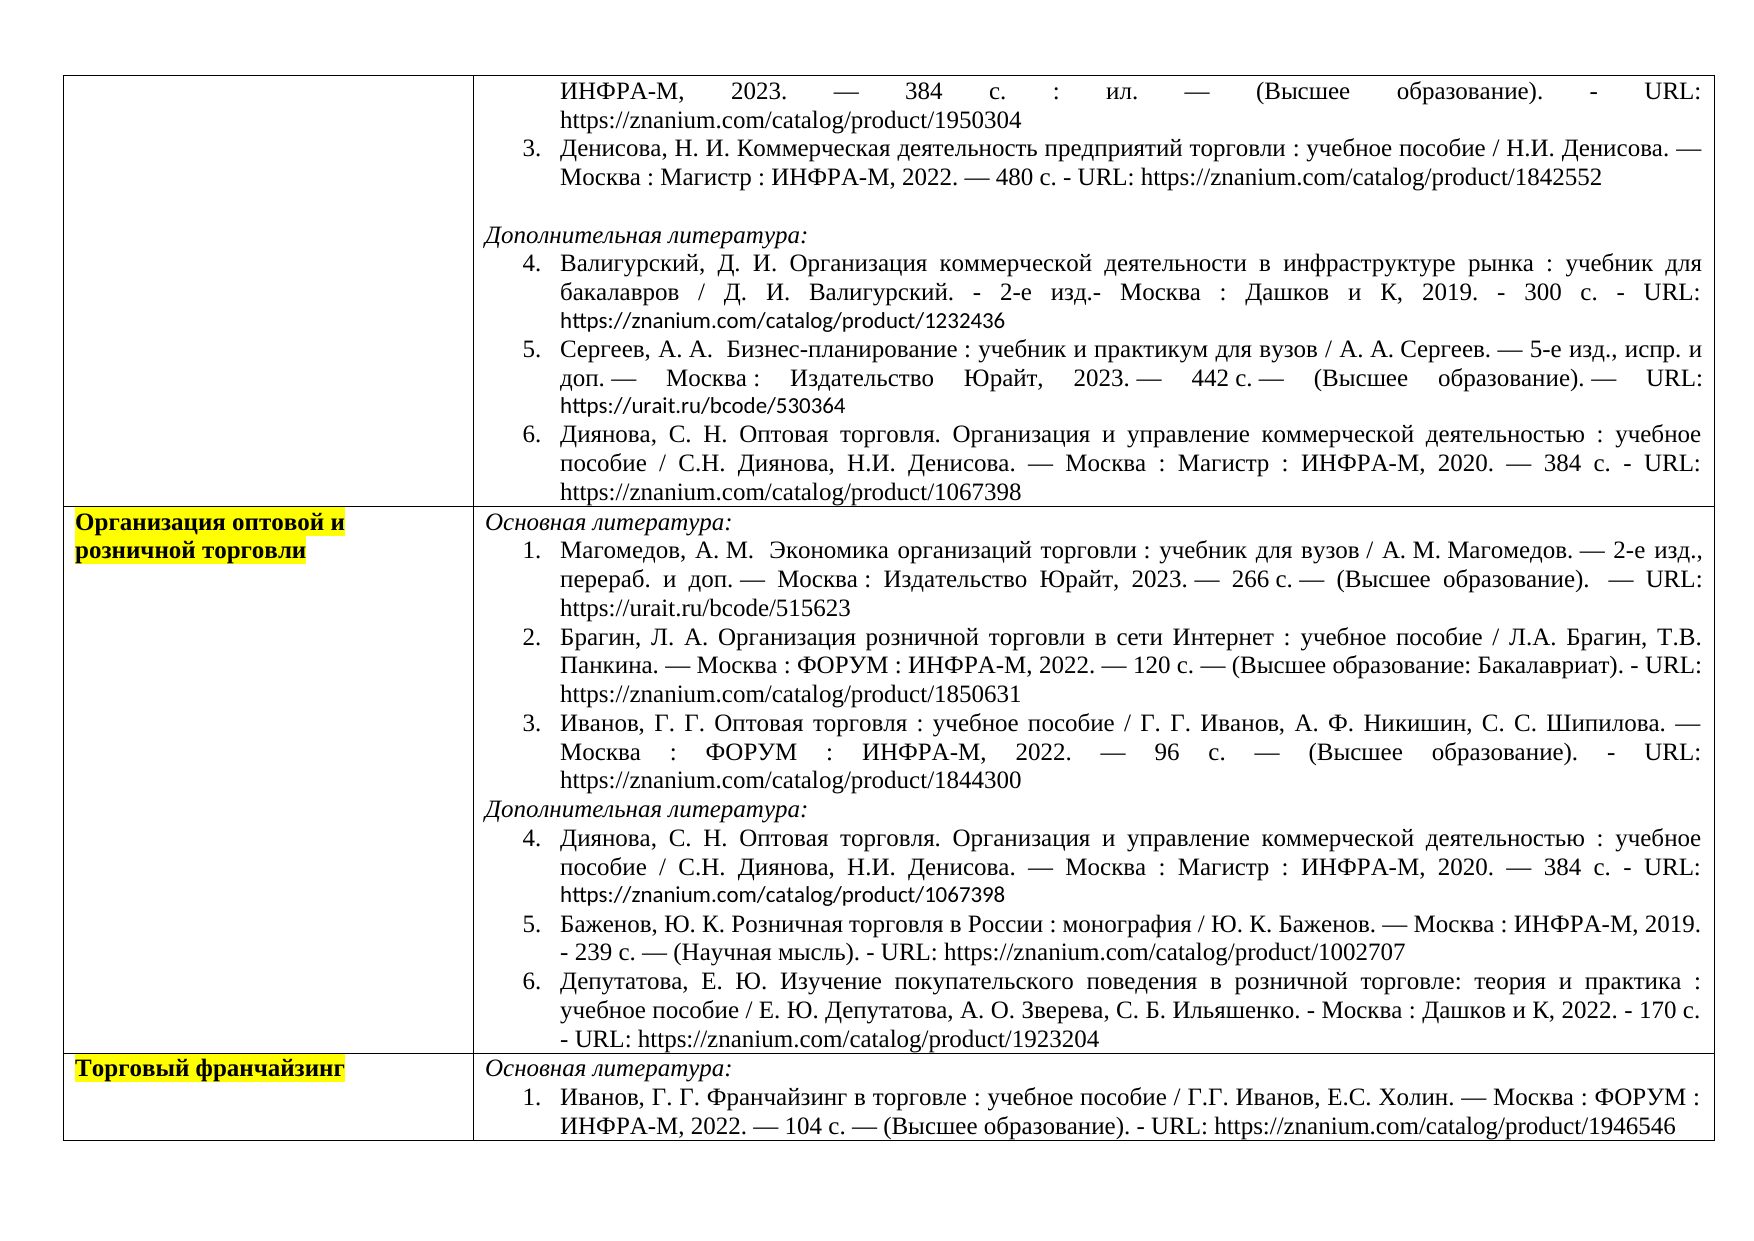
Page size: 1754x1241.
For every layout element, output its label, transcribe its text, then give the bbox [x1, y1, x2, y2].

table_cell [64, 76, 473, 506]
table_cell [474, 76, 1714, 506]
table_cell Организация оптовой и розничной торговли [64, 507, 473, 1052]
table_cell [474, 1054, 1714, 1140]
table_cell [64, 1054, 473, 1140]
table_cell Основная литература: Магомедов, А. М. Экономика организаций торговли : учебник для вузов / А. М. Магомедов. — 2-е изд., перераб. и доп. — Москва : Издательство Юрайт, 2023. — 266 с. — (Высшее образование). — URL: https://urait.ru/bcode/515623 Брагин, Л. А. Организация розничной торговли в сети Интернет : учебное пособие / Л.А. Брагин, Т.В. Панкина. — Москва : ФОРУМ : ИНФРА-М, 2022. — 120 с. — (Высшее образование: Бакалавриат). - URL: https://znanium.com/catalog/product/1850631 Иванов, Г. Г. Оптовая торговля : учебное пособие / Г. Г. Иванов, А. Ф. Никишин, С. С. Шипилова. — Москва : ФОРУМ : ИНФРА-М, 2022. — 96 с. — (Высшее образование). - URL: https://znanium.com/catalog/product/1844300 Дополнительная литература: Диянова, С. Н. Оптовая торговля. Организация и управление коммерческой деятельностью : учебное пособие / С.Н. Диянова, Н.И. Денисова. — Москва : Магистр : ИНФРА-М, 2020. — 384 с. - URL: https://znanium.com/catalog/product/1067398 Баженов, Ю. К. Розничная торговля в России : монография / Ю. К. Баженов. — Москва : ИНФРА-М, 2019. - 239 с. — (Научная мысль). - URL: https://znanium.com/catalog/product/1002707 Депутатова, Е. Ю. Изучение покупательского поведения в розничной торговле: теория и практика : учебное пособие / Е. Ю. Депутатова, А. О. Зверева, С. Б. Ильяшенко. - Москва : Дашков и К, 2022. - 170 с. - URL: https://znanium.com/catalog/product/1923204 [474, 507, 1714, 1052]
